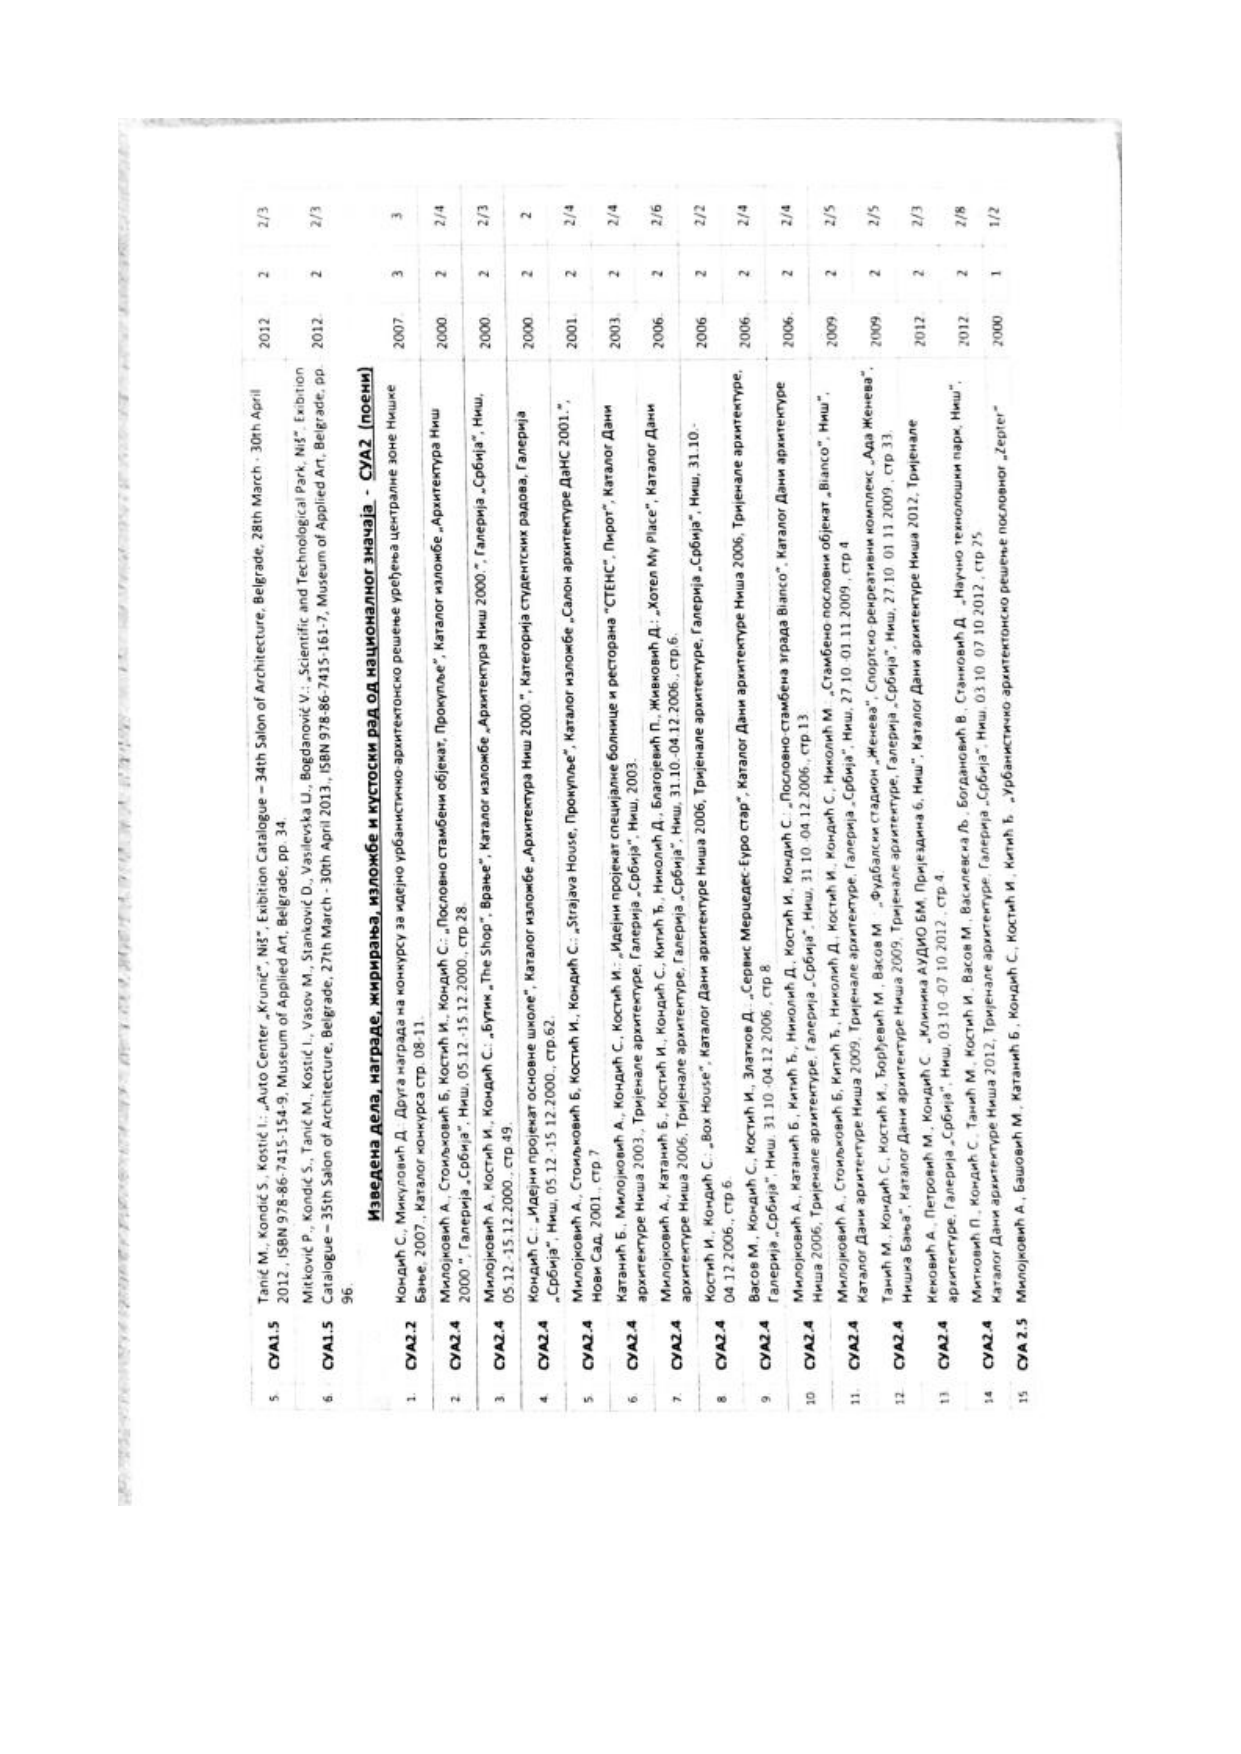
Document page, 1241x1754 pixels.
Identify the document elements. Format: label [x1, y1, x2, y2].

picture [118, 118, 1123, 1506]
